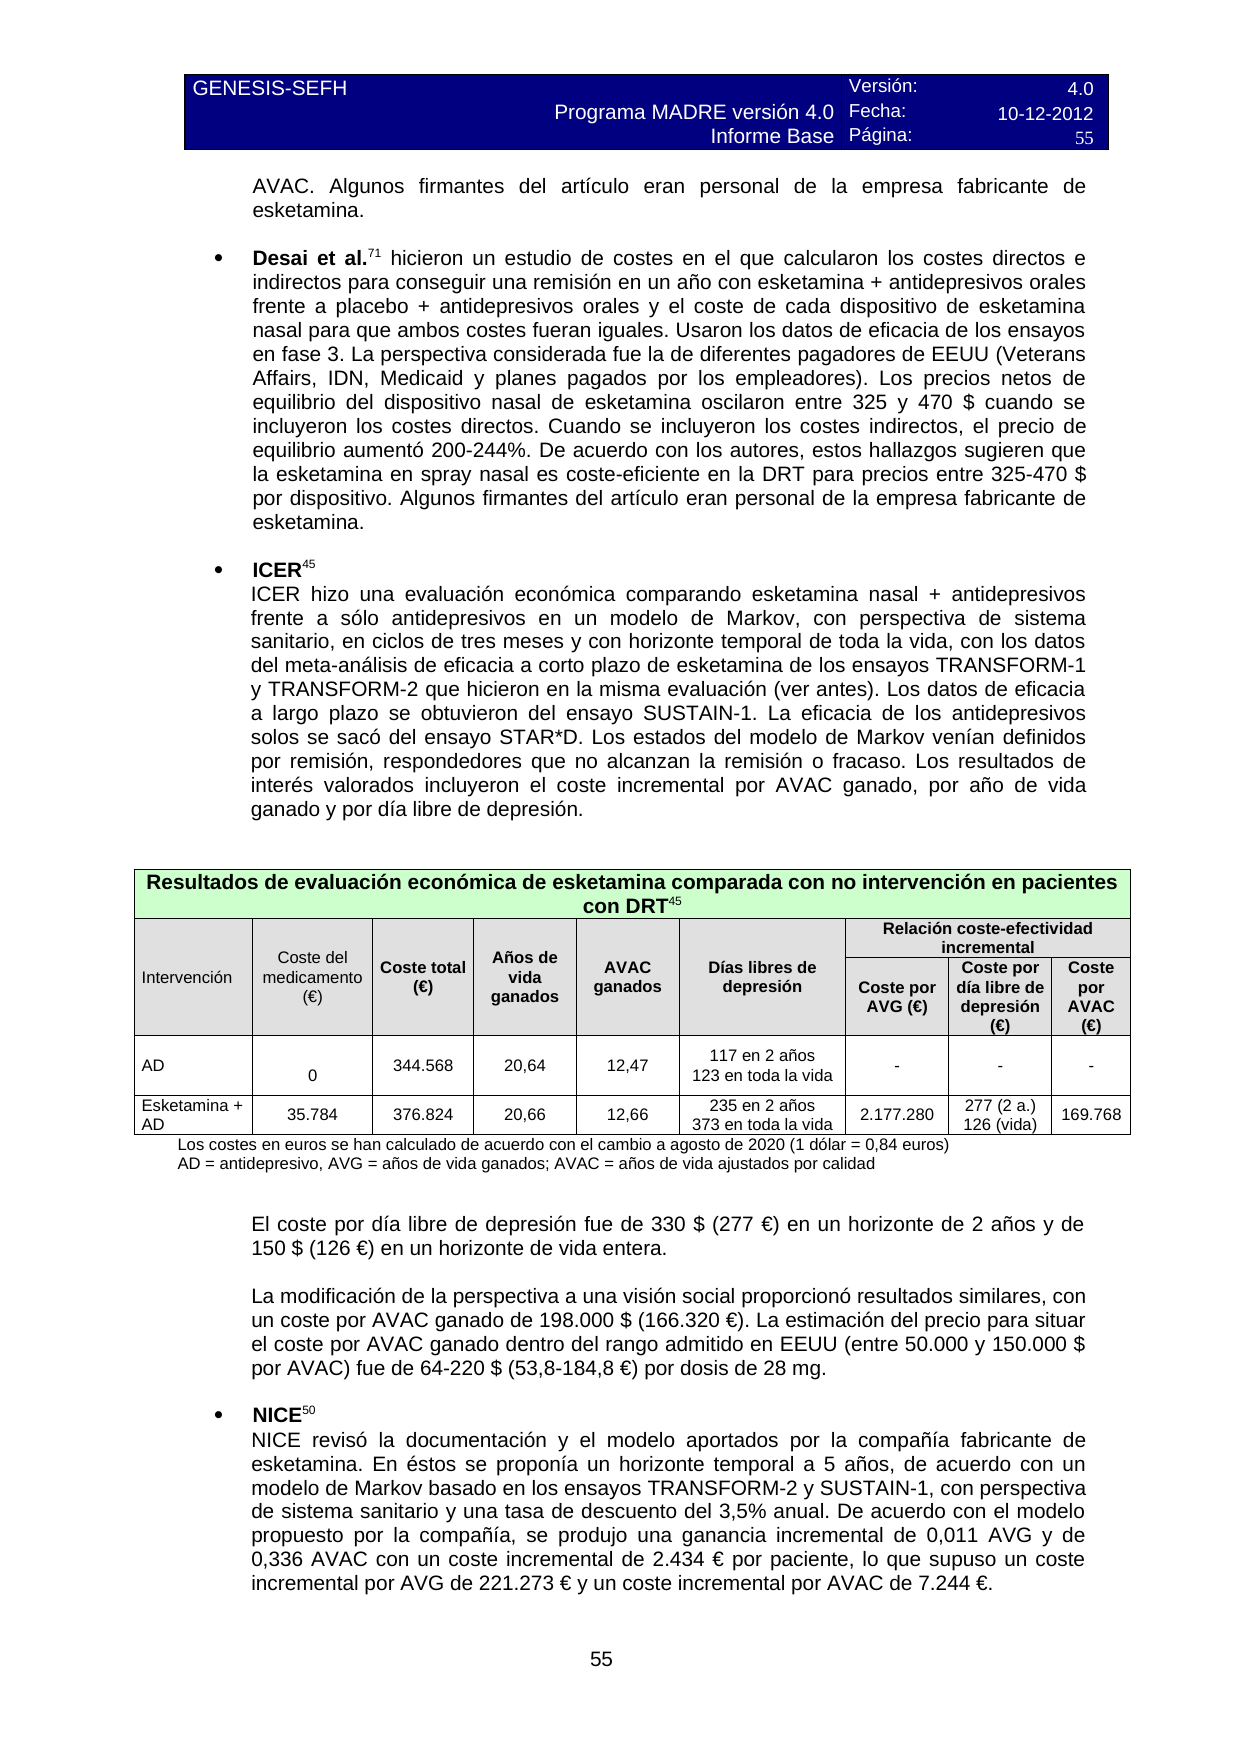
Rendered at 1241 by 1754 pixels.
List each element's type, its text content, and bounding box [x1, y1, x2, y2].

table_cell 12,47 [577, 1036, 679, 1094]
table_cell Coste total (€) [373, 919, 473, 1035]
table_cell Relación coste-efectividad incremental [846, 919, 1130, 957]
table_cell 235 en 2 años 373 en toda la vida [680, 1096, 845, 1134]
table_cell 20,64 [474, 1036, 576, 1094]
table_cell AVAC ganados [577, 919, 679, 1035]
table_cell Coste por AVAC (€) [1052, 958, 1130, 1035]
list ICER45 [215, 557, 1087, 581]
table_cell Años de vida ganados [474, 919, 576, 1035]
text El coste por día libre de depresión fue de 330 $ (277 €) en un horizonte de 2 años y de 150 $ (126 €) en un horizonte de vida entera. [251, 1212, 1087, 1259]
text La modificación de la perspectiva a una visión social proporcionó resultados similares, con un coste por AVAC ganado de 198.000 $ (166.320 €). La estimación del precio para situar el coste por AVAC ganado dentro del rango admitido en EEUU (entre 50.000 y 150.000 $ por AVAC) fue de 64-220 $ (53,8-184,8 €) por dosis de 28 mg. [251, 1283, 1087, 1379]
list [215, 174, 1087, 222]
table_cell 376.824 [373, 1096, 473, 1134]
table_cell Días libres de depresión [680, 919, 845, 1035]
table_cell 0 [253, 1036, 372, 1094]
text ICER hizo una evaluación económica comparando esketamina nasal + antidepresivos frente a sólo antidepresivos en un modelo de Markov, con perspectiva de sistema sanitario, en ciclos de tres meses y con horizonte temporal de toda la vida, con los datos del meta-análisis de eficacia a corto plazo de esketamina de los ensayos TRANSFORM-1 y TRANSFORM-2 que hicieron en la misma evaluación (ver antes). Los datos de eficacia a largo plazo se obtuvieron del ensayo SUSTAIN-1. La eficacia de los antidepresivos solos se sacó del ensayo STAR*D. Los estados del modelo de Markov venían definidos por remisión, respondedores que no alcanzan la remisión o fracaso. Los resultados de interés valorados incluyeron el coste incremental por AVAC ganado, por año de vida ganado y por día libre de depresión. [251, 581, 1087, 821]
table_cell Esketamina + AD [135, 1096, 252, 1134]
list NICE50 [215, 1403, 1087, 1427]
table_cell 2.177.280 [846, 1096, 948, 1134]
table_cell - [846, 1036, 948, 1094]
table_cell 35.784 [253, 1096, 372, 1134]
table_cell Coste por AVG (€) [846, 958, 948, 1035]
table_cell 277 (2 a.) 126 (vida) [949, 1096, 1051, 1134]
table_header Resultados de evaluación económica de esketamina comparada con no intervención en pacientes con DRT45 [135, 870, 1130, 918]
table_cell 12,66 [577, 1096, 679, 1134]
table_cell AD [135, 1036, 252, 1094]
table_cell Coste por día libre de depresión (€) [949, 958, 1051, 1035]
table_cell Intervención [135, 919, 252, 1035]
text AD = antidepresivo, AVG = años de vida ganados; AVAC = años de vida ajustados por calidad [177, 1154, 1087, 1173]
text Los costes en euros se han calculado de acuerdo con el cambio a agosto de 2020 (1 dólar = 0,84 euros) [177, 1135, 1087, 1154]
table_cell - [949, 1036, 1051, 1094]
text NICE revisó la documentación y el modelo aportados por la compañía fabricante de esketamina. En éstos se proponía un horizonte temporal a 5 años, de acuerdo con un modelo de Markov basado en los ensayos TRANSFORM-2 y SUSTAIN-1, con perspectiva de sistema sanitario y una tasa de descuento del 3,5% anual. De acuerdo con el modelo propuesto por la compañía, se produjo una ganancia incremental de 0,011 AVG y de 0,336 AVAC con un coste incremental de 2.434 € por paciente, lo que supuso un coste incremental por AVG de 221.273 € y un coste incremental por AVAC de 7.244 €. [251, 1427, 1087, 1595]
list Desai et al.71 hicieron un estudio de costes en el que calcularon los costes directos e indirectos para conseguir una remisión en un año con esketamina + antidepresivos orales frente a placebo + antidepresivos orales y el coste de cada dispositivo de esketamina nasal para que ambos costes fueran iguales. Usaron los datos de eficacia de los ensayos en fase 3. La perspectiva considerada fue la de diferentes pagadores de EEUU (Veterans Affairs, IDN, Medicaid y planes pagados por los empleadores). Los precios netos de equilibrio del dispositivo nasal de esketamina oscilaron entre 325 y 470 $ cuando se incluyeron los costes directos. Cuando se incluyeron los costes indirectos, el precio de equilibrio aumentó 200-244%. De acuerdo con los autores, estos hallazgos sugieren que la esketamina en spray nasal es coste-eficiente en la DRT para precios entre 325-470 $ por dispositivo. Algunos firmantes del artículo eran personal de la empresa fabricante de esketamina. [215, 246, 1087, 533]
table_cell 169.768 [1052, 1096, 1130, 1134]
table_cell Coste del medicamento (€) [253, 919, 372, 1035]
table_cell 20,66 [474, 1096, 576, 1134]
table_cell - [1052, 1036, 1130, 1094]
table_cell 344.568 [373, 1036, 473, 1094]
table_cell 117 en 2 años 123 en toda la vida [680, 1036, 845, 1094]
